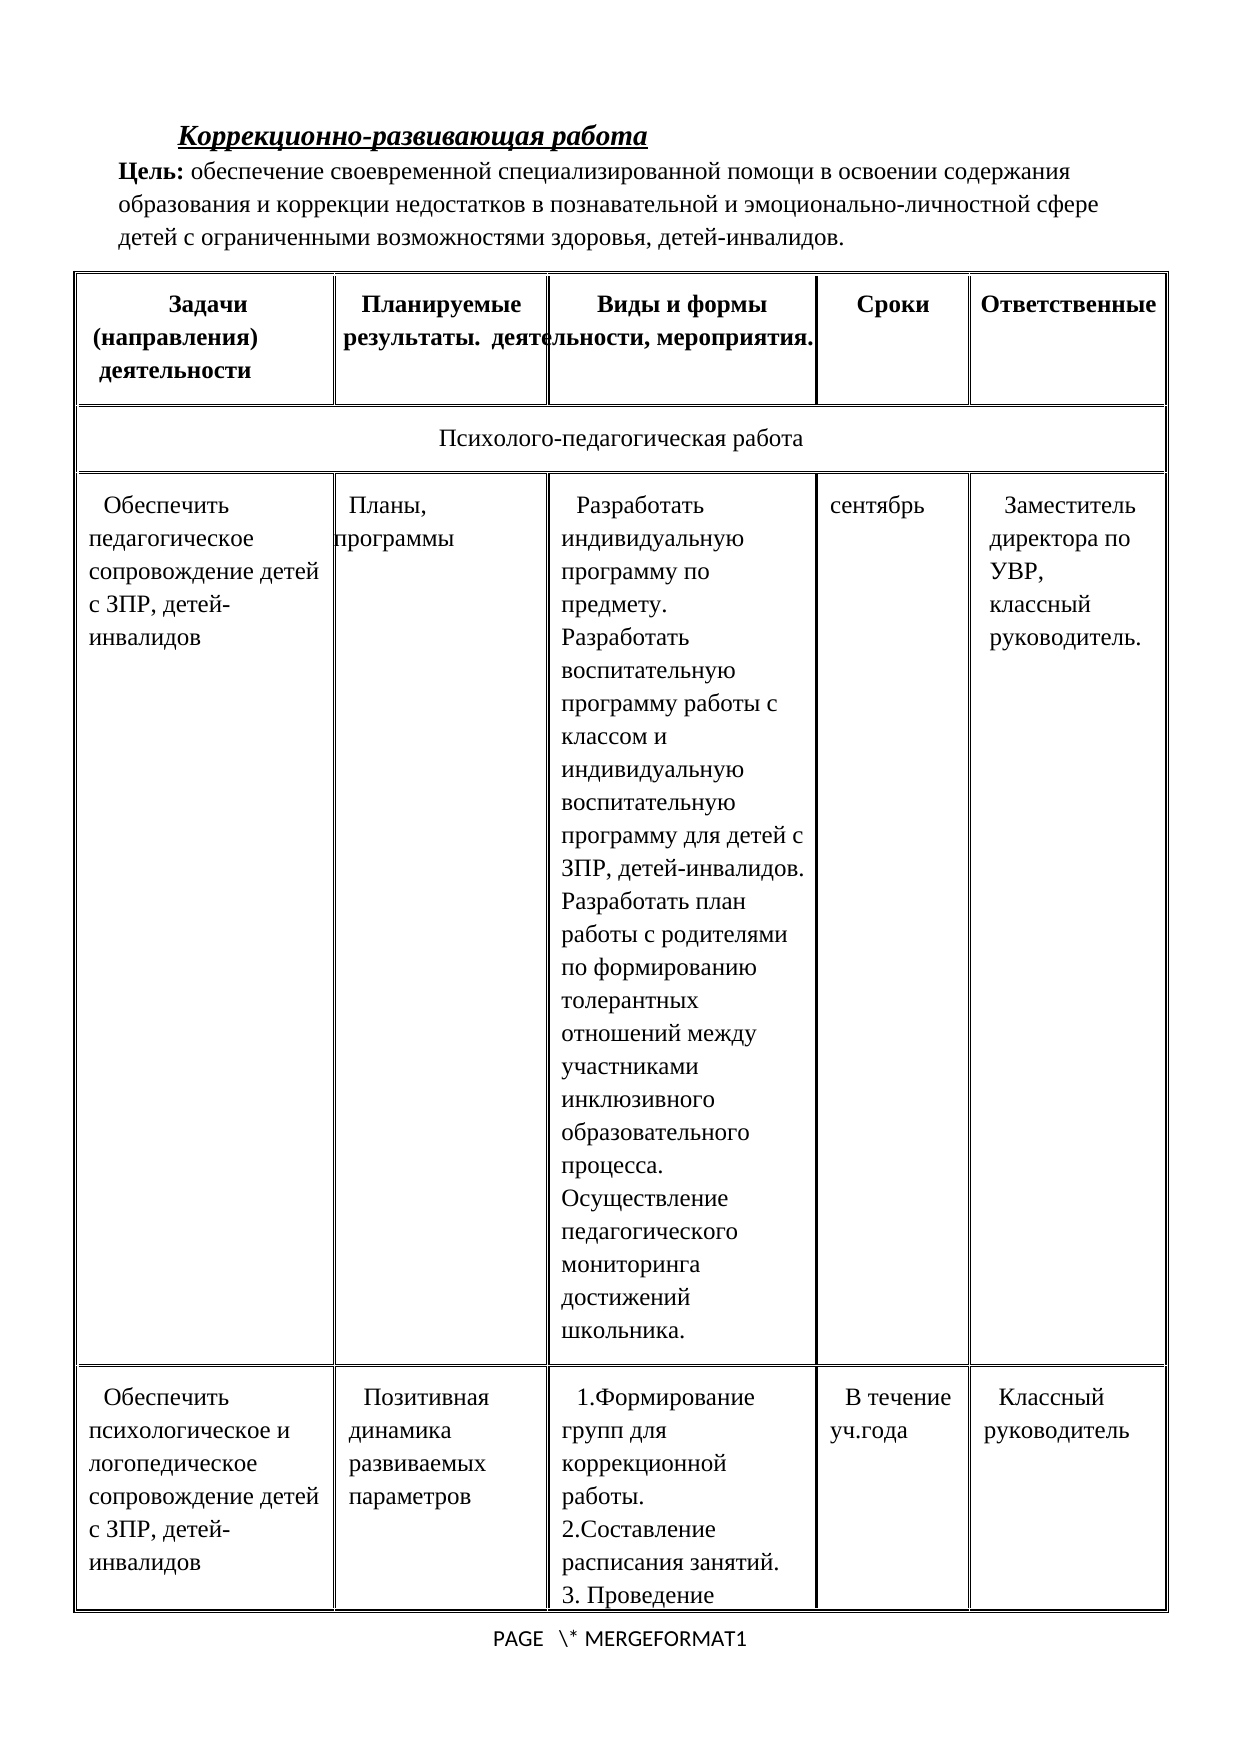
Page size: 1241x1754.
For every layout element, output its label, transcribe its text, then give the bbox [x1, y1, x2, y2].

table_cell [548, 1367, 816, 1609]
text Коррекционно-развивающая работа Цель: обеспечение своевременной специализированной помощи в освоении содержания образования и коррекции недостатков в познавательной и эмоционально-личностной сфере детей с ограниченными возможностями здоровья, детей-инвалидов. [118, 118, 1122, 251]
table_cell Обеспечить педагогическое сопровождение детей с ЗПР, детей-инвалидов [75, 471, 335, 1363]
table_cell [77, 1364, 335, 1609]
table_header Виды и формы деятельности, мероприятия. [548, 274, 816, 404]
table_cell Психолого-педагогическая работа [75, 404, 1167, 471]
table_cell Планы, программы [336, 474, 546, 1363]
table_cell Разработать индивидуальную программу по предмету. Разработать воспитательную программу работы с классом и индивидуальную воспитательную программу для детей с ЗПР, детей-инвалидов. Разработать план работы с родителями по формированию толерантных отношений между участниками инклюзивного образовательного процесса. Осуществление педагогического мониторинга достижений школьника. [550, 474, 815, 1363]
table_cell В течение уч.года [816, 1367, 970, 1609]
table_header Планируемые результаты. [335, 272, 548, 404]
table_cell сентябрь [818, 474, 968, 1363]
table_header Задачи (направления) деятельности [77, 274, 335, 404]
table_header Ответственные [970, 274, 1165, 404]
table_header Сроки [816, 274, 970, 404]
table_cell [970, 1364, 1166, 1609]
table_cell Заместитель директора по УВР, классный руководитель. [970, 471, 1167, 1363]
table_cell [335, 1364, 548, 1609]
